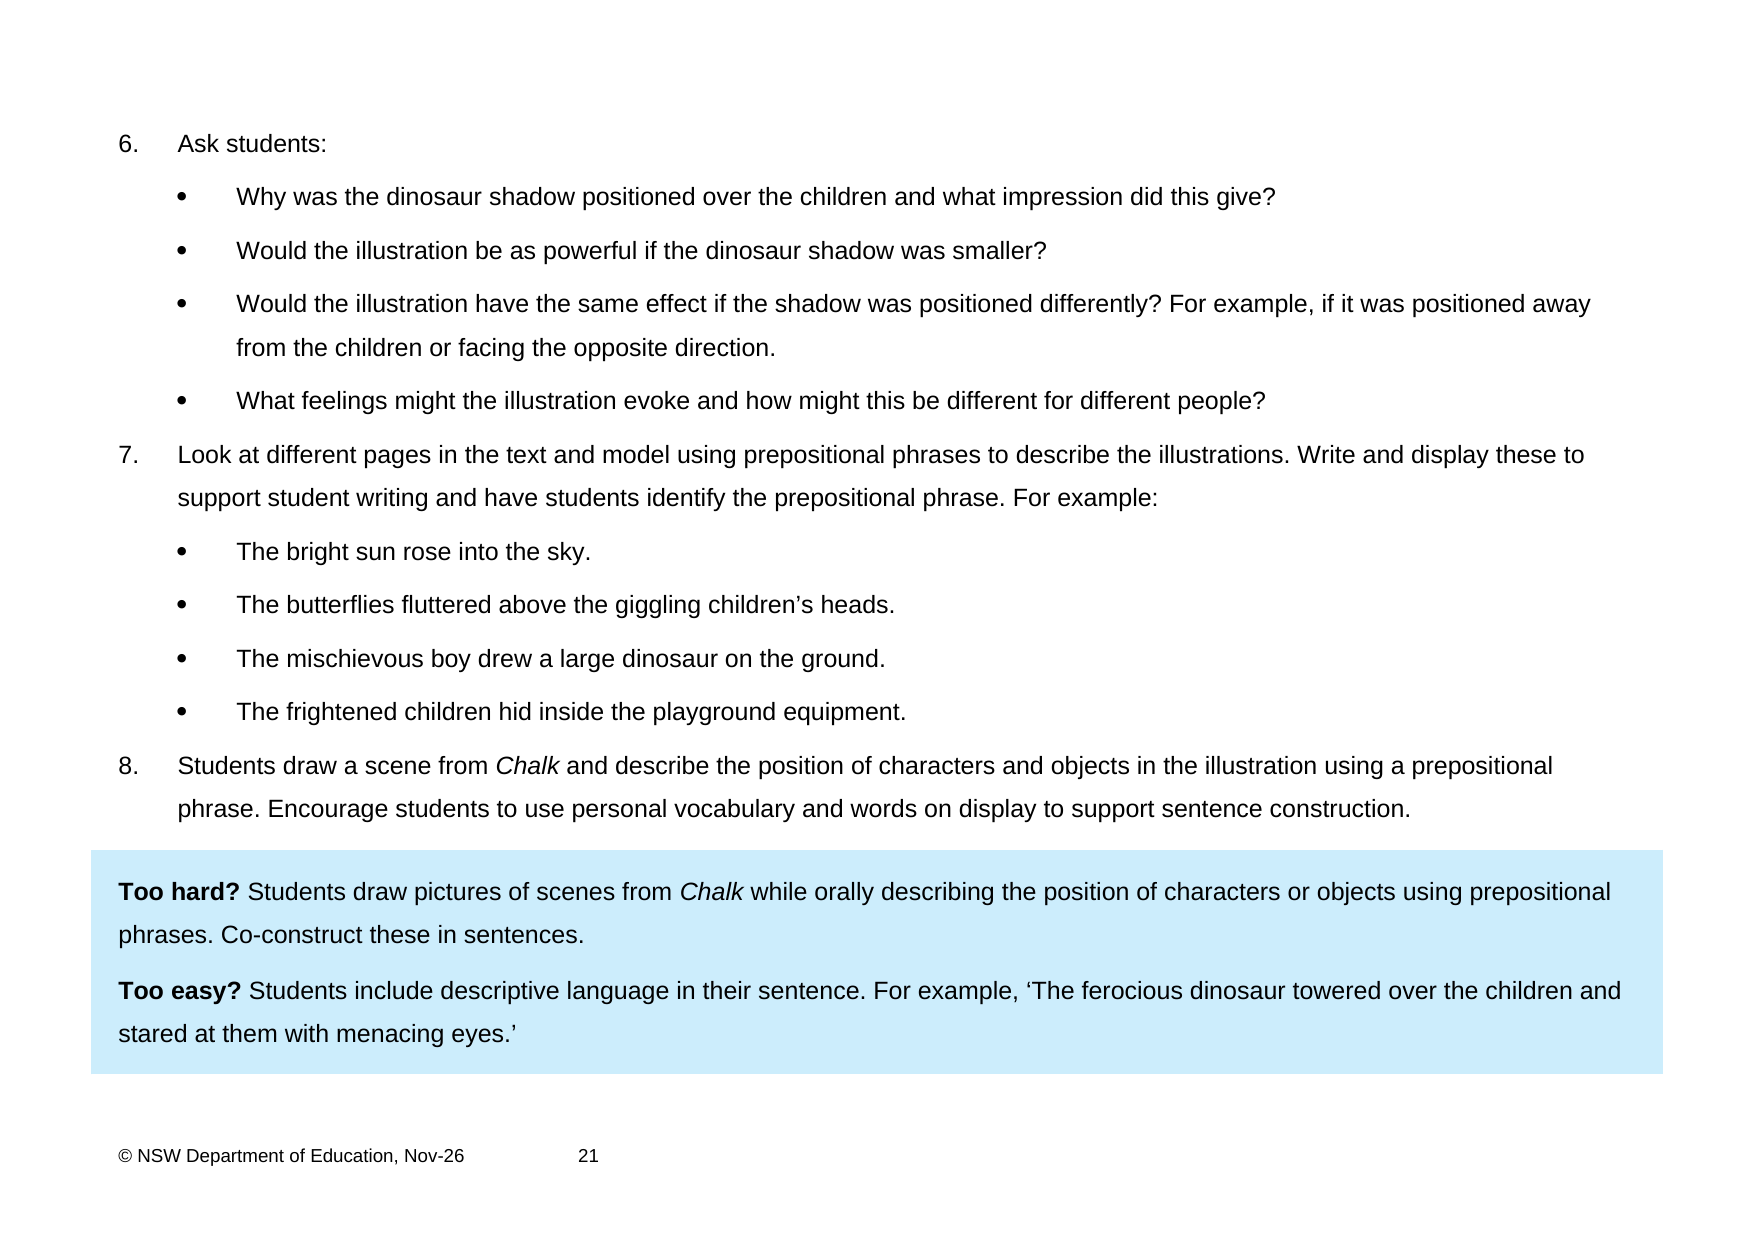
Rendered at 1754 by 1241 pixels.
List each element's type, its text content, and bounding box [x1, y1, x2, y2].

list Ask students: [118, 128, 1636, 157]
text Too hard? Students draw pictures of scenes from Chalk while orally describing the position of characters or objects using prepositional phrases. Co-construct these in sentences. [97, 856, 1657, 948]
list Would the illustration be as powerful if the dinosaur shadow was smaller? [177, 236, 1636, 264]
list Why was the dinosaur shadow positioned over the children and what impression did this give? [177, 182, 1636, 211]
list Look at different pages in the text and model using prepositional phrases to describe the illustrations. Write and display these to support student writing and have students identify the prepositional phrase. For example: [118, 440, 1636, 512]
text Too easy? Students include descriptive language in their sentence. For example, ‘The ferocious dinosaur towered over the children and stared at them with menacing eyes.’ [97, 948, 1657, 1068]
list What feelings might the illustration evoke and how might this be different for different people? [177, 386, 1636, 415]
list The frightened children hid inside the playground equipment. [177, 697, 1636, 726]
list Students draw a scene from Chalk and describe the position of characters and objects in the illustration using a prepositional phrase. Encourage students to use personal vocabulary and words on display to support sentence construction. [118, 751, 1636, 823]
list The butterflies fluttered above the giggling children’s heads. [177, 590, 1636, 619]
list Would the illustration have the same effect if the shadow was positioned differently? For example, if it was positioned away from the children or facing the opposite direction. [177, 289, 1636, 361]
list The bright sun rose into the sky. [177, 536, 1636, 565]
list The mischievous boy drew a large dinosaur on the ground. [177, 644, 1636, 673]
